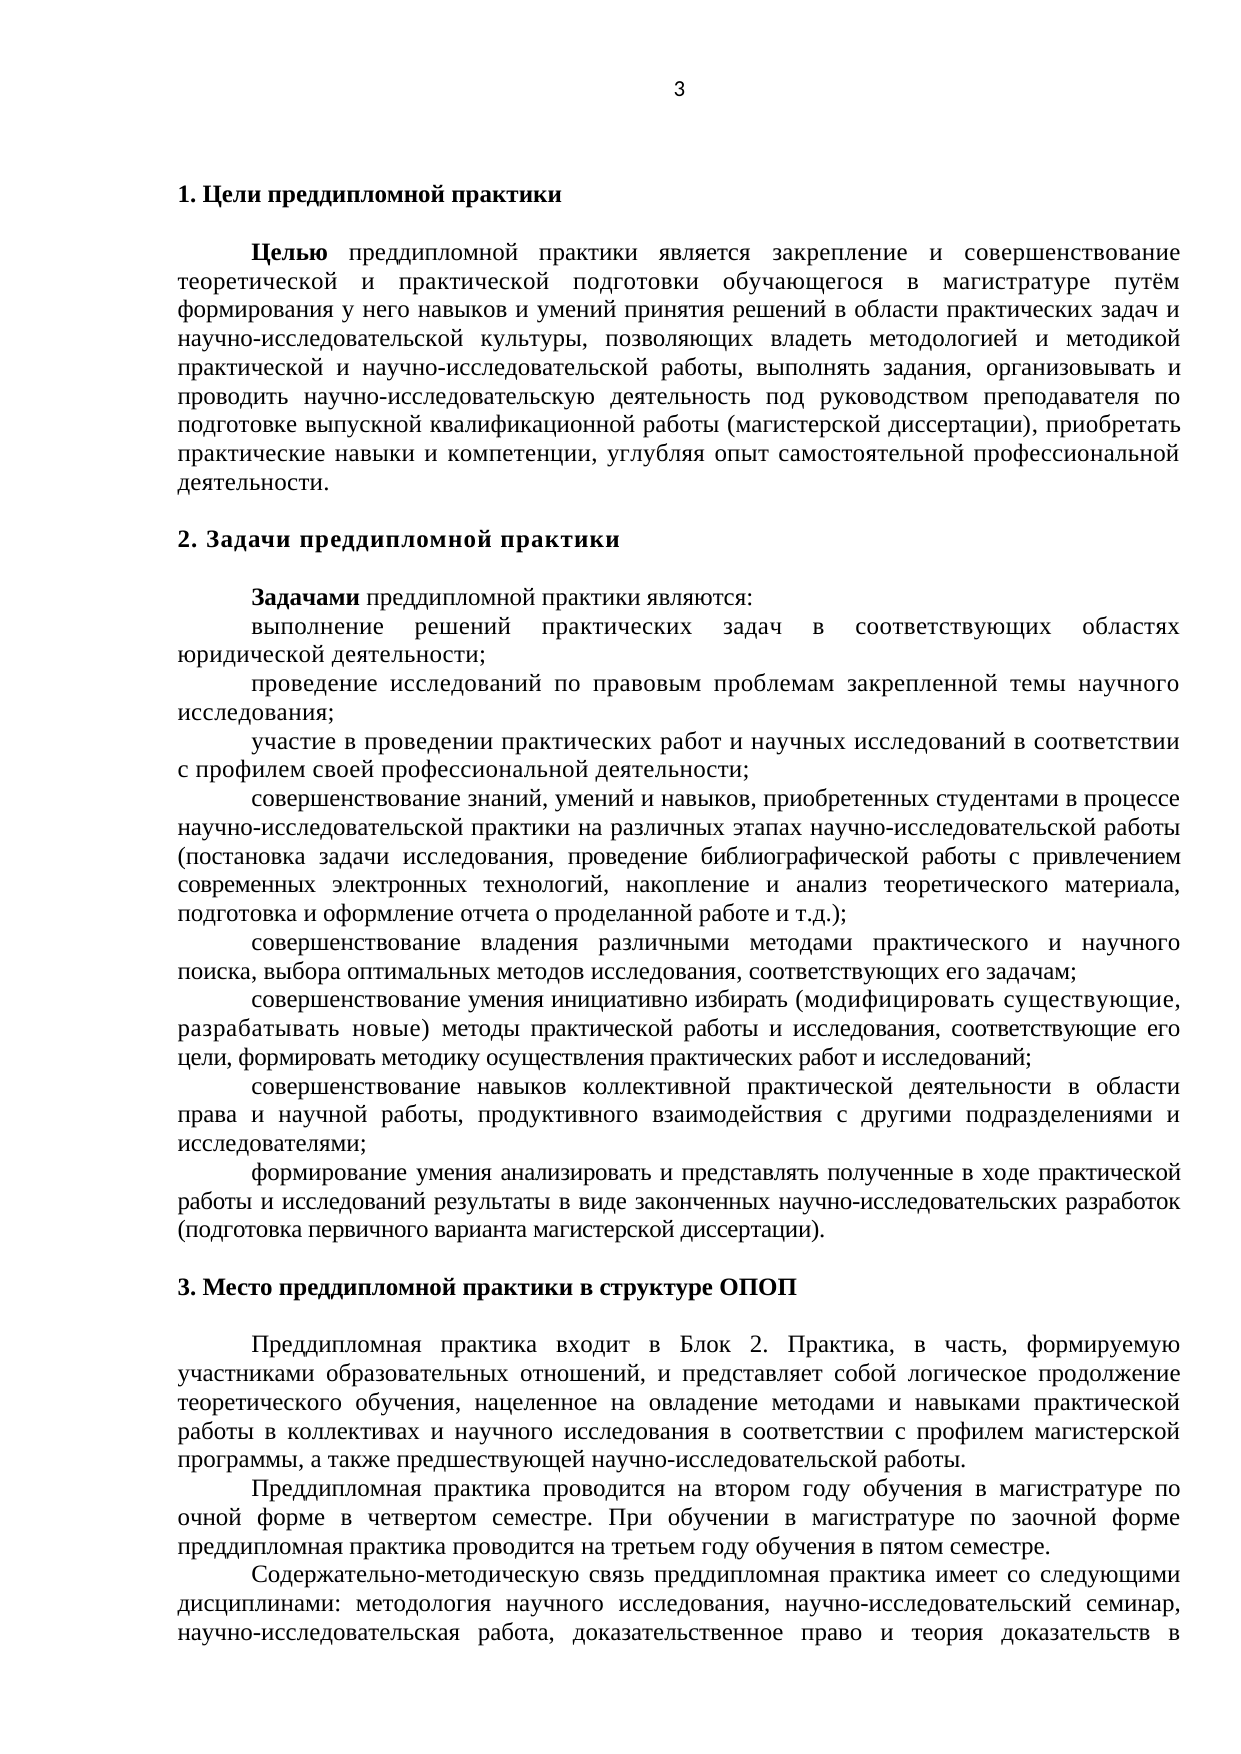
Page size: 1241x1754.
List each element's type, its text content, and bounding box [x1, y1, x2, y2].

subtitle 2. Задачи преддипломной практики [177, 524, 1181, 553]
text Преддипломная практика проводится на втором году обучения в магистратуре по очной форме в четвертом семестре. При обучении в магистратуре по заочной форме преддипломная практика проводится на третьем году обучения в пятом семестре. [177, 1473, 1181, 1559]
text проведение исследований по правовым проблемам закрепленной темы научного исследования; [177, 668, 1181, 726]
text формирование умения анализировать и представлять полученные в ходе практической работы и исследований результаты в виде законченных научно-исследовательских разработок (подготовка первичного варианта магистерской диссертации). [177, 1157, 1181, 1243]
text Задачами преддипломной практики являются: [177, 582, 1181, 611]
text Преддипломная практика входит в Блок 2. Практика, в часть, формируемую участниками образовательных отношений, и представляет собой логическое продолжение теоретического обучения, нацеленное на овладение методами и навыками практической работы в коллективах и научного исследования в соответствии с профилем магистерской программы, а также предшествующей научно-исследовательской работы. [177, 1329, 1181, 1473]
text совершенствование навыков коллективной практической деятельности в области права и научной работы, продуктивного взаимодействия с другими подразделениями и исследователями; [177, 1071, 1181, 1157]
subtitle 3. Место преддипломной практики в структуре ОПОП [177, 1272, 1181, 1301]
text участие в проведении практических работ и научных исследований в соответствии с профилем своей профессиональной деятельности; [177, 726, 1181, 783]
text выполнение решений практических задач в соответствующих областях юридической деятельности; [177, 611, 1181, 668]
subtitle 1. Цели преддипломной практики [177, 179, 1181, 208]
text совершенствование владения различными методами практического и научного поиска, выбора оптимальных методов исследования, соответствующих его задачам; [177, 927, 1181, 984]
text совершенствование знаний, умений и навыков, приобретенных студентами в процессе научно-исследовательской практики на различных этапах научно-исследовательской работы (постановка задачи исследования, проведение библиографической работы с привлечением современных электронных технологий, накопление и анализ теоретического материала, подготовка и оформление отчета о проделанной работе и т.д.); [177, 783, 1181, 927]
text Целью преддипломной практики является закрепление и совершенствование теоретической и практической подготовки обучающегося в магистратуре путём формирования у него навыков и умений принятия решений в области практических задач и научно-исследовательской культуры, позволяющих владеть методологией и методикой практической и научно-исследовательской работы, выполнять задания, организовывать и проводить научно-исследовательскую деятельность под руководством преподавателя по подготовке выпускной квалификационной работы (магистерской диссертации), приобретать практические навыки и компетенции, углубляя опыт самостоятельной профессиональной деятельности. [177, 237, 1181, 496]
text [177, 1559, 1181, 1646]
text совершенствование умения инициативно избирать (модифицировать существующие, разрабатывать новые) методы практической работы и исследования, соответствующие его цели, формировать методику осуществления практических работ и исследований; [177, 984, 1181, 1071]
